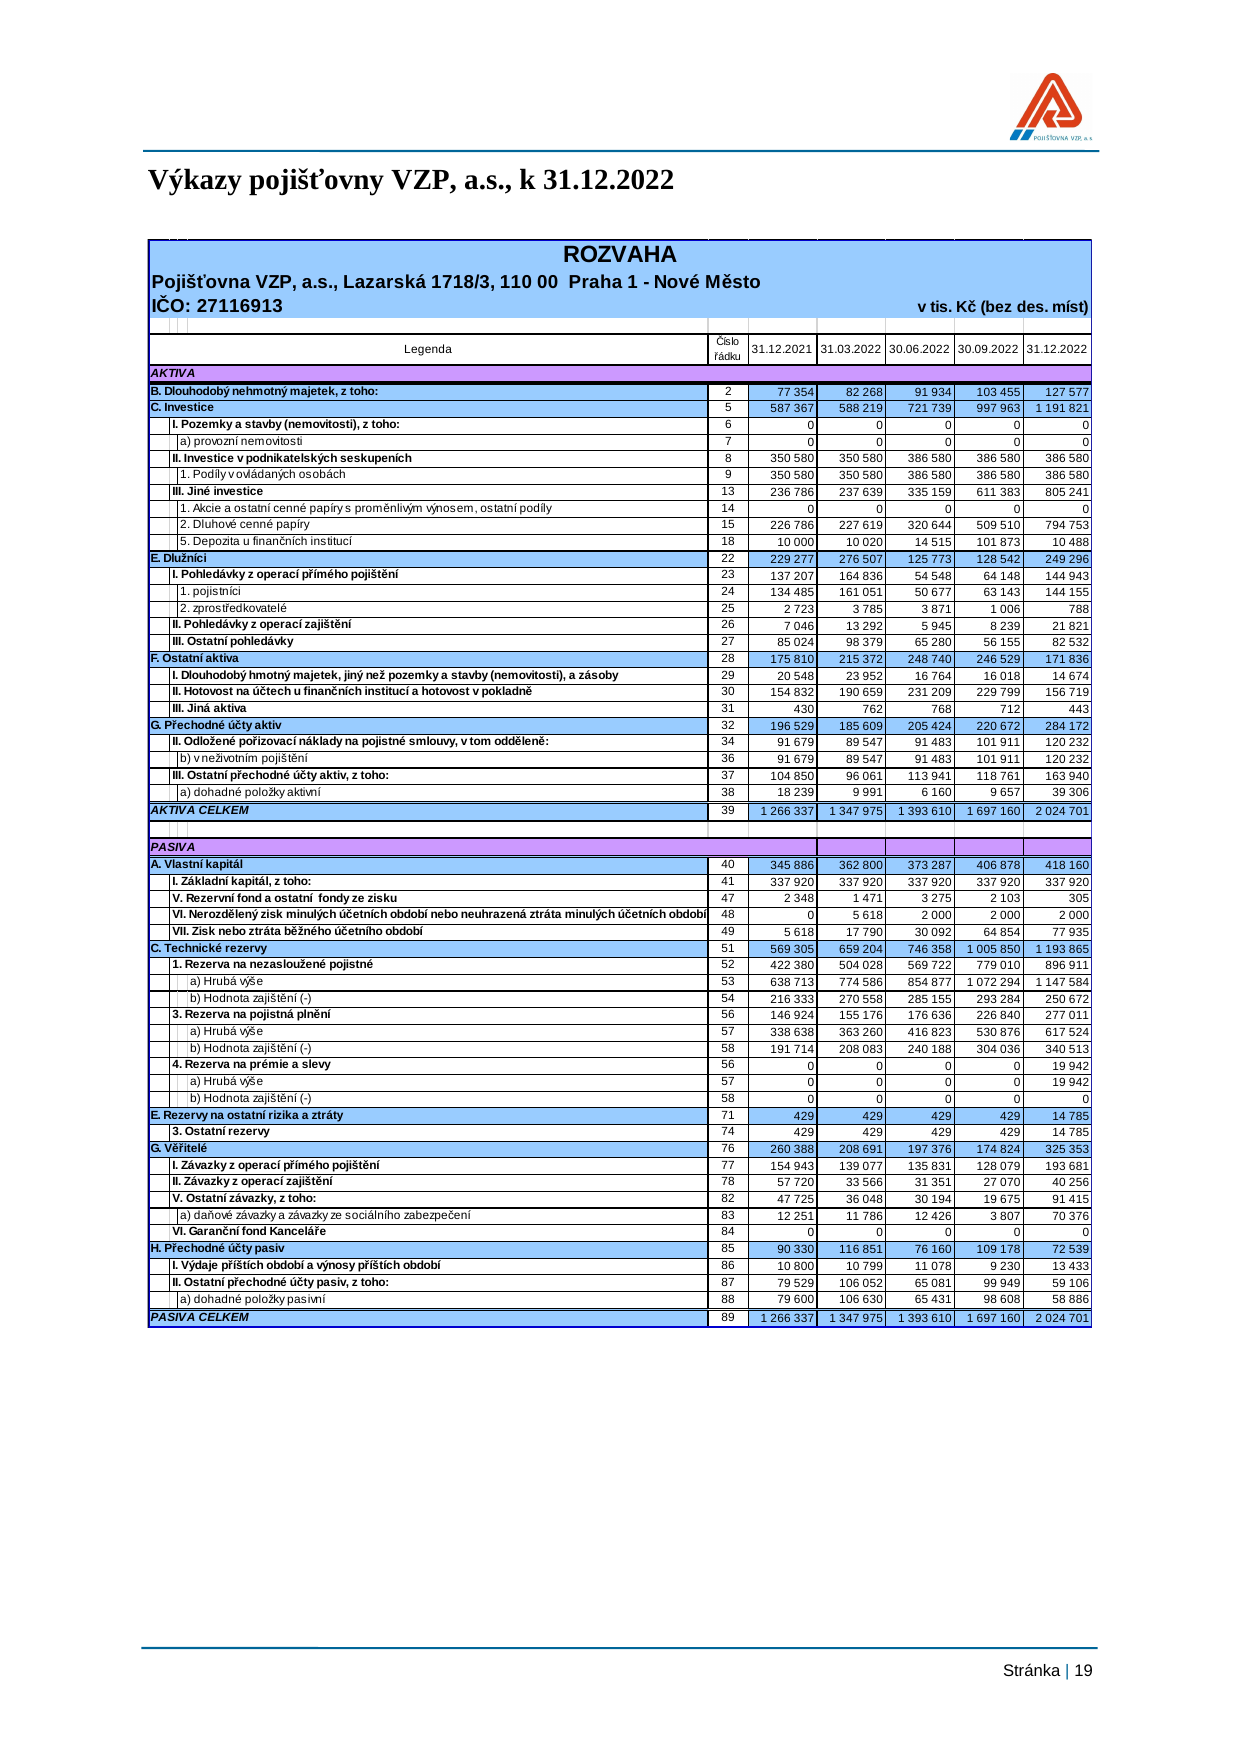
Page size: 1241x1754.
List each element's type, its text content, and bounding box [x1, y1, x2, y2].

text Výkazy pojišťovny VZP, a.s., k 31.12.2022 [148, 162, 1092, 196]
picture [1009, 73, 1093, 141]
